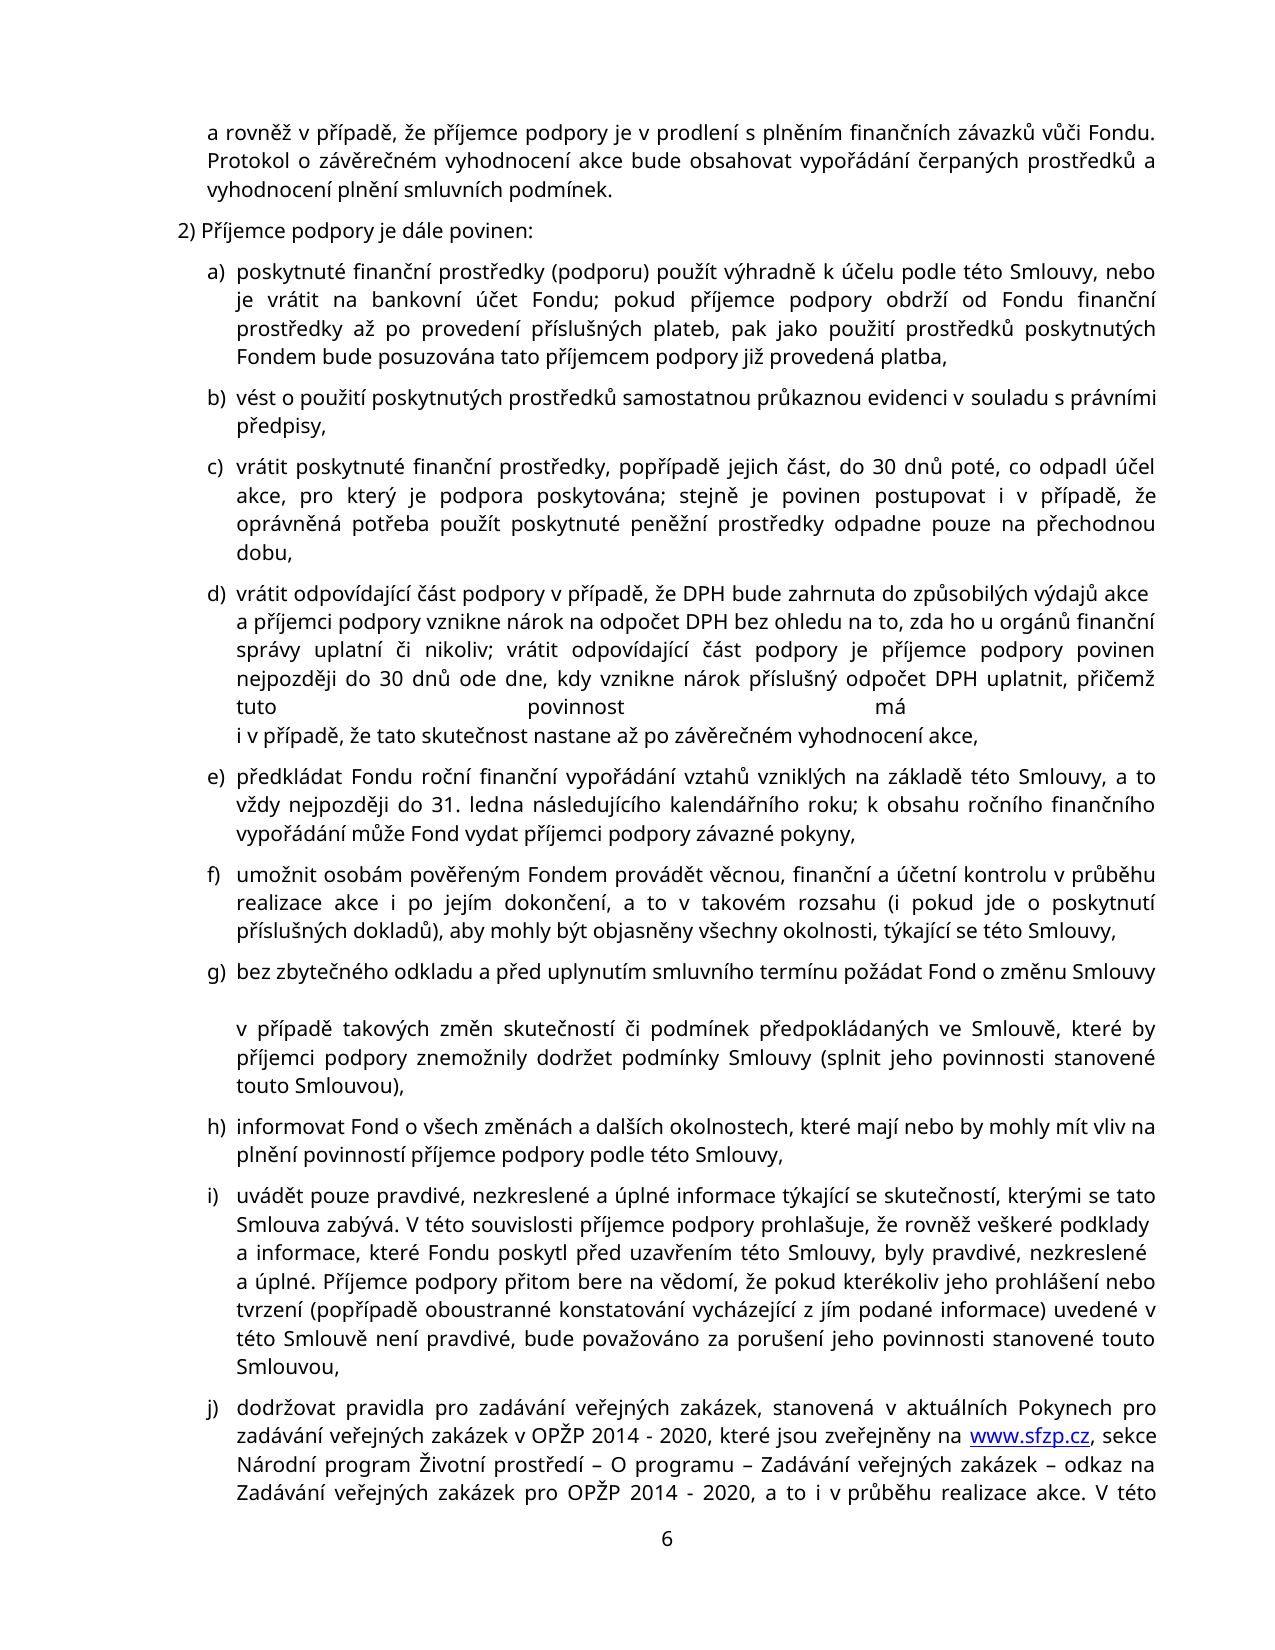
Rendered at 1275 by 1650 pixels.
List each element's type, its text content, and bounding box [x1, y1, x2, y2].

text 2) Příjemce podpory je dále povinen: [177, 216, 1157, 244]
list informovat Fond o všech změnách a dalších okolnostech, které mají nebo by mohly mít vliv na plnění povinností příjemce podpory podle této Smlouvy, [207, 1112, 1157, 1169]
list předkládat Fondu roční finanční vypořádání vztahů vzniklých na základě této Smlouvy, a to vždy nejpozději do 31. ledna následujícího kalendářního roku; k obsahu ročního finančního vypořádání může Fond vydat příjemci podpory závazné pokyny, [207, 762, 1157, 847]
list uvádět pouze pravdivé, nezkreslené a úplné informace týkající se skutečností, kterými se tato Smlouva zabývá. V této souvislosti příjemce podpory prohlašuje, že rovněž veškeré podklady a informace, které Fondu poskytl před uzavřením této Smlouvy, byly pravdivé, nezkreslené a úplné. Příjemce podpory přitom bere na vědomí, že pokud kterékoliv jeho prohlášení nebo tvrzení (popřípadě oboustranné konstatování vycházející z jím podané informace) uvedené v této Smlouvě není pravdivé, bude považováno za porušení jeho povinnosti stanovené touto Smlouvou, [207, 1182, 1157, 1381]
list vrátit poskytnuté finanční prostředky, popřípadě jejich část, do 30 dnů poté, co odpadl účel akce, pro který je podpora poskytována; stejně je povinen postupovat i v případě, že oprávněná potřeba použít poskytnuté peněžní prostředky odpadne pouze na přechodnou dobu, [207, 452, 1157, 566]
list umožnit osobám pověřeným Fondem provádět věcnou, finanční a účetní kontrolu v průběhu realizace akce i po jejím dokončení, a to v takovém rozsahu (i pokud jde o poskytnutí příslušných dokladů), aby mohly být objasněny všechny okolnosti, týkající se této Smlouvy, [207, 860, 1157, 945]
list poskytnuté finanční prostředky (podporu) použít výhradně k účelu podle této Smlouvy, nebo je vrátit na bankovní účet Fondu; pokud příjemce podpory obdrží od Fondu finanční prostředky až po provedení příslušných plateb, pak jako použití prostředků poskytnutých Fondem bude posuzována tato příjemcem podpory již provedená platba, [207, 257, 1157, 371]
list bez zbytečného odkladu a před uplynutím smluvního termínu požádat Fond o změnu Smlouvy v případě takových změn skutečností či podmínek předpokládaných ve Smlouvě, které by příjemci podpory znemožnily dodržet podmínky Smlouvy (splnit jeho povinnosti stanovené touto Smlouvou), [207, 957, 1157, 1100]
list vrátit odpovídající část podpory v případě, že DPH bude zahrnuta do způsobilých výdajů akce a příjemci podpory vznikne nárok na odpočet DPH bez ohledu na to, zda ho u orgánů finanční správy uplatní či nikoliv; vrátit odpovídající část podpory je příjemce podpory povinen nejpozději do 30 dnů ode dne, kdy vznikne nárok příslušný odpočet DPH uplatnit, přičemž tuto povinnost má i v případě, že tato skutečnost nastane až po závěrečném vyhodnocení akce, [207, 579, 1157, 749]
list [207, 1393, 1157, 1507]
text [207, 118, 1157, 203]
list vést o použití poskytnutých prostředků samostatnou průkaznou evidenci v souladu s právními předpisy, [207, 383, 1157, 440]
